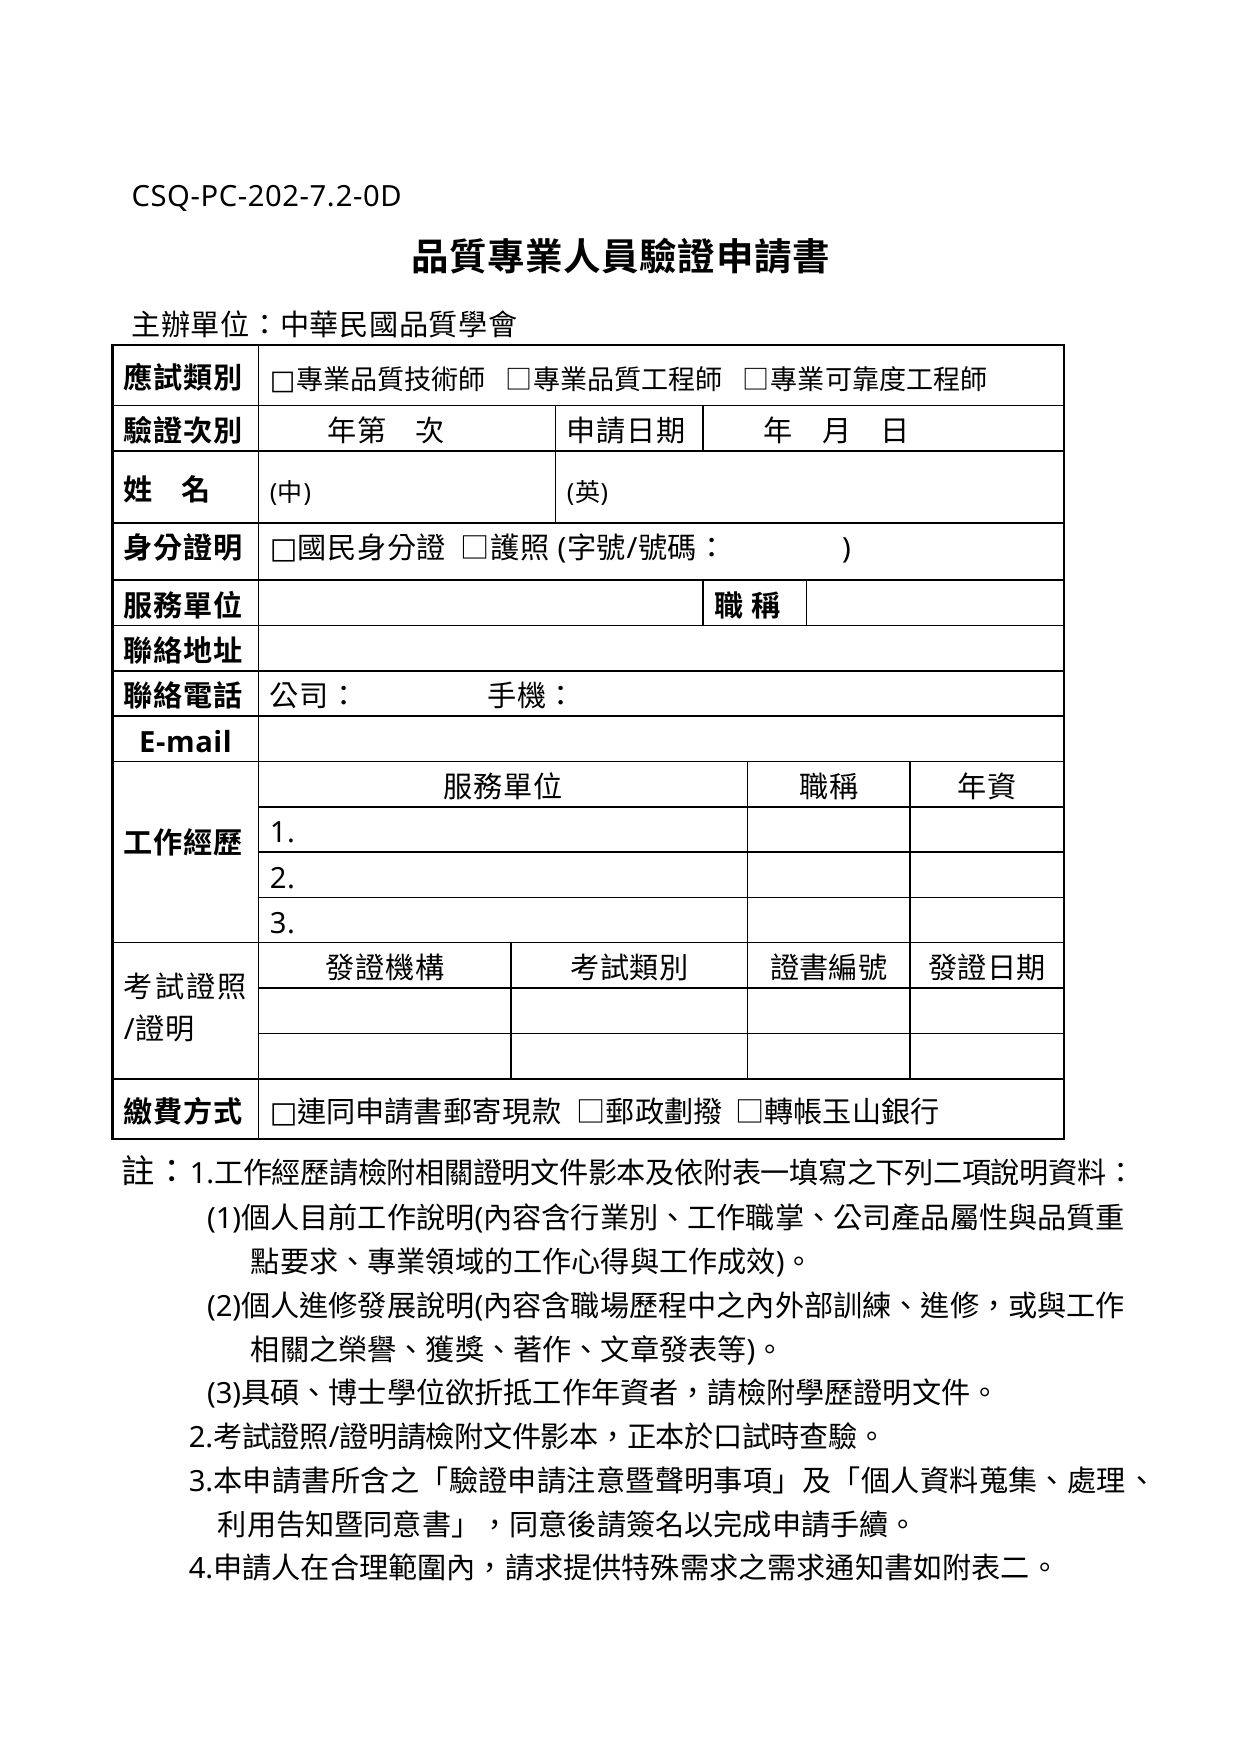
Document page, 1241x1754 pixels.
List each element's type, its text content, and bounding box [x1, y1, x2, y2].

text 品質專業人員驗證申請書 [112, 227, 1128, 281]
table_cell [259, 1034, 510, 1078]
table_cell 1. [259, 808, 747, 851]
table_cell (中) [259, 452, 555, 522]
table_cell 考試類別 [512, 943, 747, 987]
table_cell 聯絡地址 [114, 626, 258, 670]
table_cell [259, 717, 1063, 761]
table_cell 身分證明 [114, 524, 258, 579]
table_cell 繳費方式 [114, 1080, 258, 1138]
table_cell E-mail [114, 717, 258, 761]
list (3)具碩、博士學位欲折抵工作年資者，請檢附學歷證明文件。 [207, 1368, 1128, 1412]
list (1)個人目前工作說明(內容含行業別、工作職掌、公司產品屬性與品質重點要求、專業領域的工作心得與工作成效)。 [207, 1193, 1128, 1281]
text CSQ-PC-202-7.2-0D [131, 164, 1128, 214]
table_cell 職 稱 [704, 581, 806, 625]
text 主辦單位：中華民國品質學會 [122, 294, 1128, 344]
table_cell [748, 989, 909, 1032]
table_cell 服務單位 [114, 581, 258, 625]
table_cell [807, 581, 1063, 625]
table_cell [748, 808, 909, 851]
list (2)個人進修發展說明(內容含職場歷程中之內外部訓練、進修，或與工作相關之榮譽、獲獎、著作、文章發表等)。 [207, 1281, 1128, 1368]
table_cell 3. [259, 898, 747, 942]
table_cell [259, 989, 510, 1032]
text 3.本申請書所含之「驗證申請注意暨聲明事項」及「個人資料蒐集、處理、利用告知暨同意書」，同意後請簽名以完成申請手續。 [188, 1456, 1128, 1543]
text 註：1.工作經歷請檢附相關證明文件影本及依附表一填寫之下列二項說明資料： [122, 1145, 1128, 1193]
table_cell [512, 989, 747, 1032]
table_cell [911, 853, 1063, 897]
table_cell □國民身分證 □護照 (字號/號碼： ) [259, 524, 1063, 579]
table_cell [911, 808, 1063, 851]
table_header □專業品質技術師 □專業品質工程師 □專業可靠度工程師 [259, 346, 1063, 405]
table_cell 公司： 手機： [259, 672, 1063, 715]
table_cell (英) [556, 452, 1063, 522]
table_cell □連同申請書郵寄現款 □郵政劃撥 □轉帳玉山銀行 [259, 1080, 1063, 1138]
table_cell 職稱 [748, 762, 909, 806]
text 4.申請人在合理範圍內，請求提供特殊需求之需求通知書如附表二。 [188, 1543, 1128, 1587]
table_cell [748, 853, 909, 897]
table_cell 服務單位 [259, 762, 747, 806]
table_cell [259, 626, 1063, 670]
table_cell [748, 898, 909, 942]
table_cell 申請日期 [556, 406, 702, 450]
table_cell 姓 名 [114, 452, 258, 522]
list 2.考試證照/證明請檢附文件影本，正本於口試時查驗。 [188, 1412, 1128, 1456]
table_cell 年資 [911, 762, 1063, 806]
table_cell 年第 次 [259, 406, 555, 450]
table_cell 驗證次別 [114, 406, 258, 450]
table_cell [512, 1034, 747, 1078]
table_cell [911, 898, 1063, 942]
table_header 應試類別 [114, 346, 258, 405]
table_cell 年 月 日 [704, 406, 1063, 450]
table_cell 聯絡電話 [114, 672, 258, 715]
table_cell [911, 989, 1063, 1032]
table_cell [259, 581, 702, 625]
table_cell [911, 1034, 1063, 1078]
table_cell 工作經歷 [114, 762, 258, 942]
table_cell 發證日期 [911, 943, 1063, 987]
table_cell 考試證照/證明 [114, 943, 258, 1078]
table_cell 2. [259, 853, 747, 897]
table_cell 發證機構 [259, 943, 510, 987]
table_cell [748, 1034, 909, 1078]
table_cell 證書編號 [748, 943, 909, 987]
